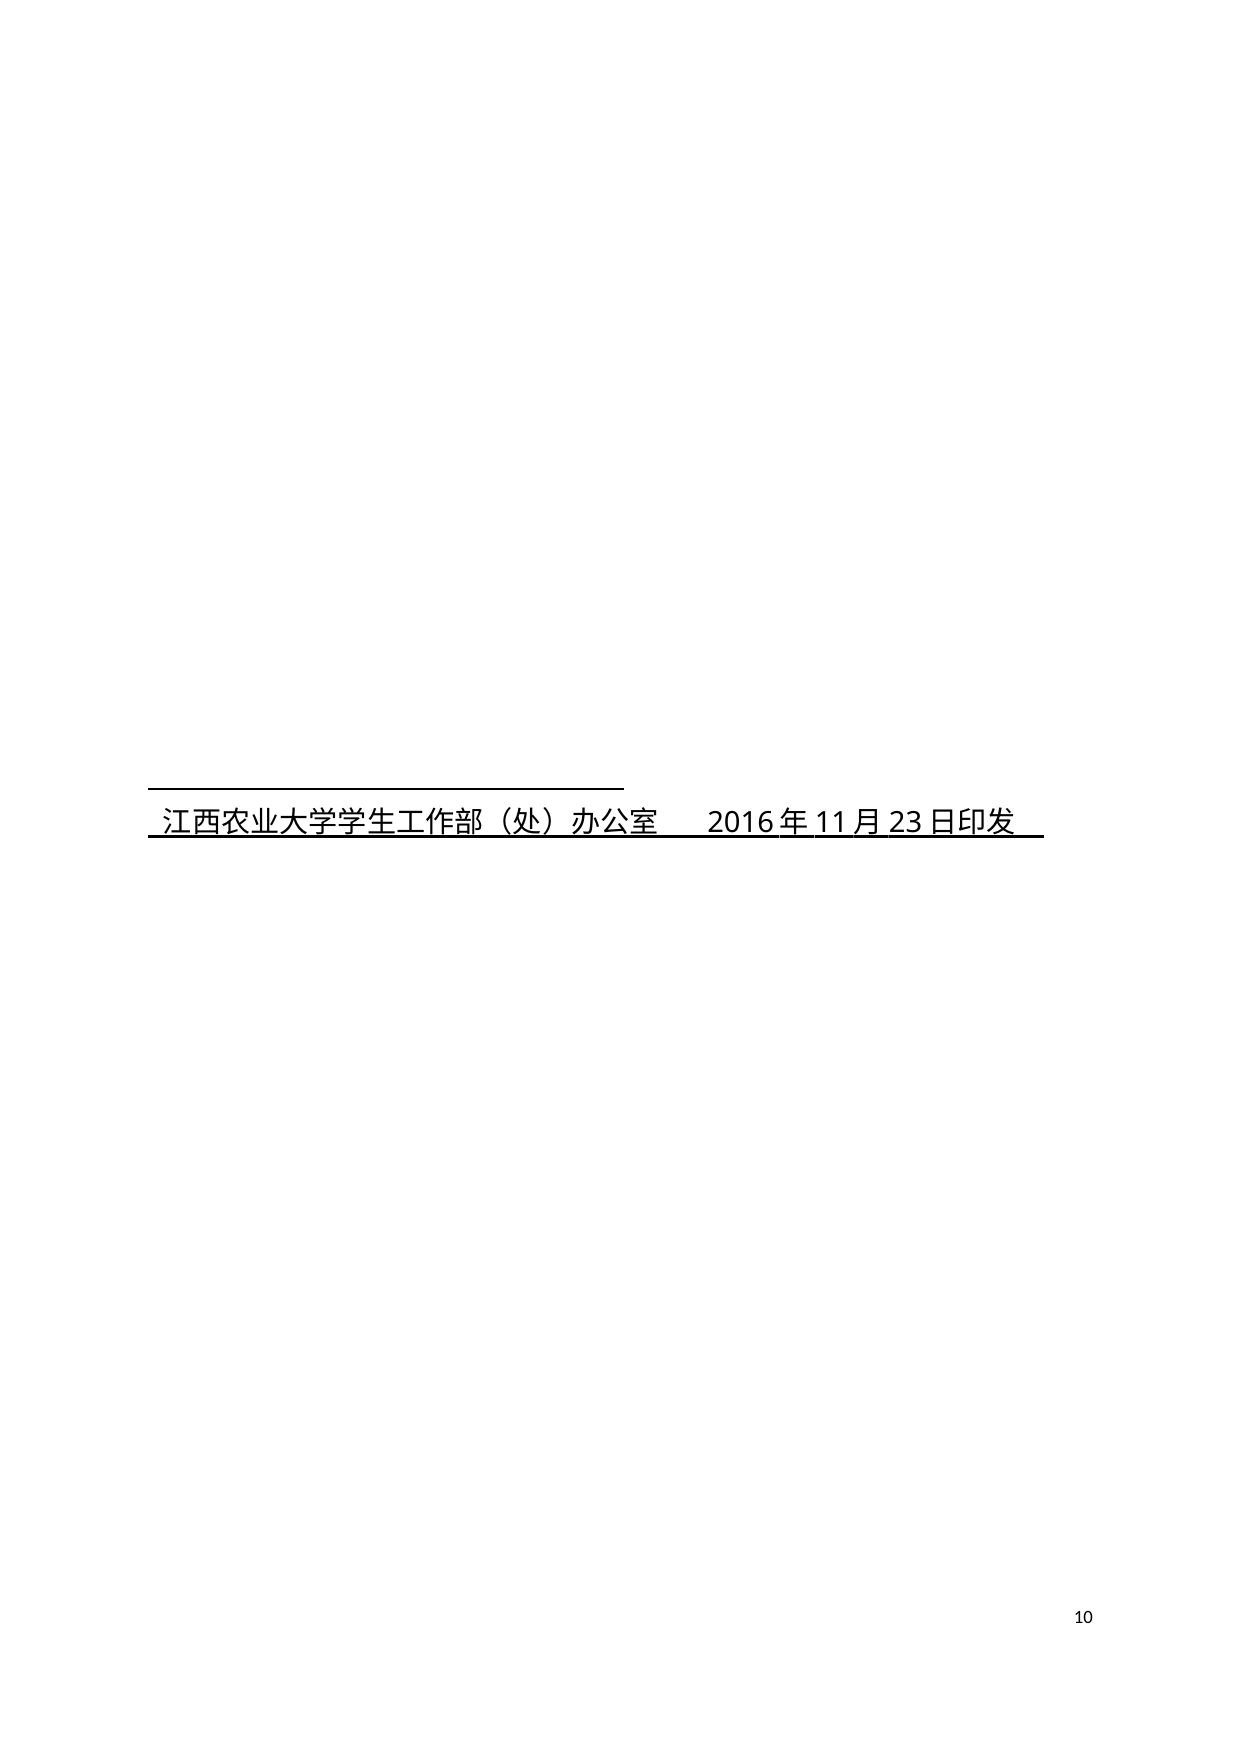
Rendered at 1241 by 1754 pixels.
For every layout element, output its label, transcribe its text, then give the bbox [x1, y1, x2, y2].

text 江西农业大学学生工作部（处）办公室 2016年11月23日印发 [148, 791, 1092, 843]
